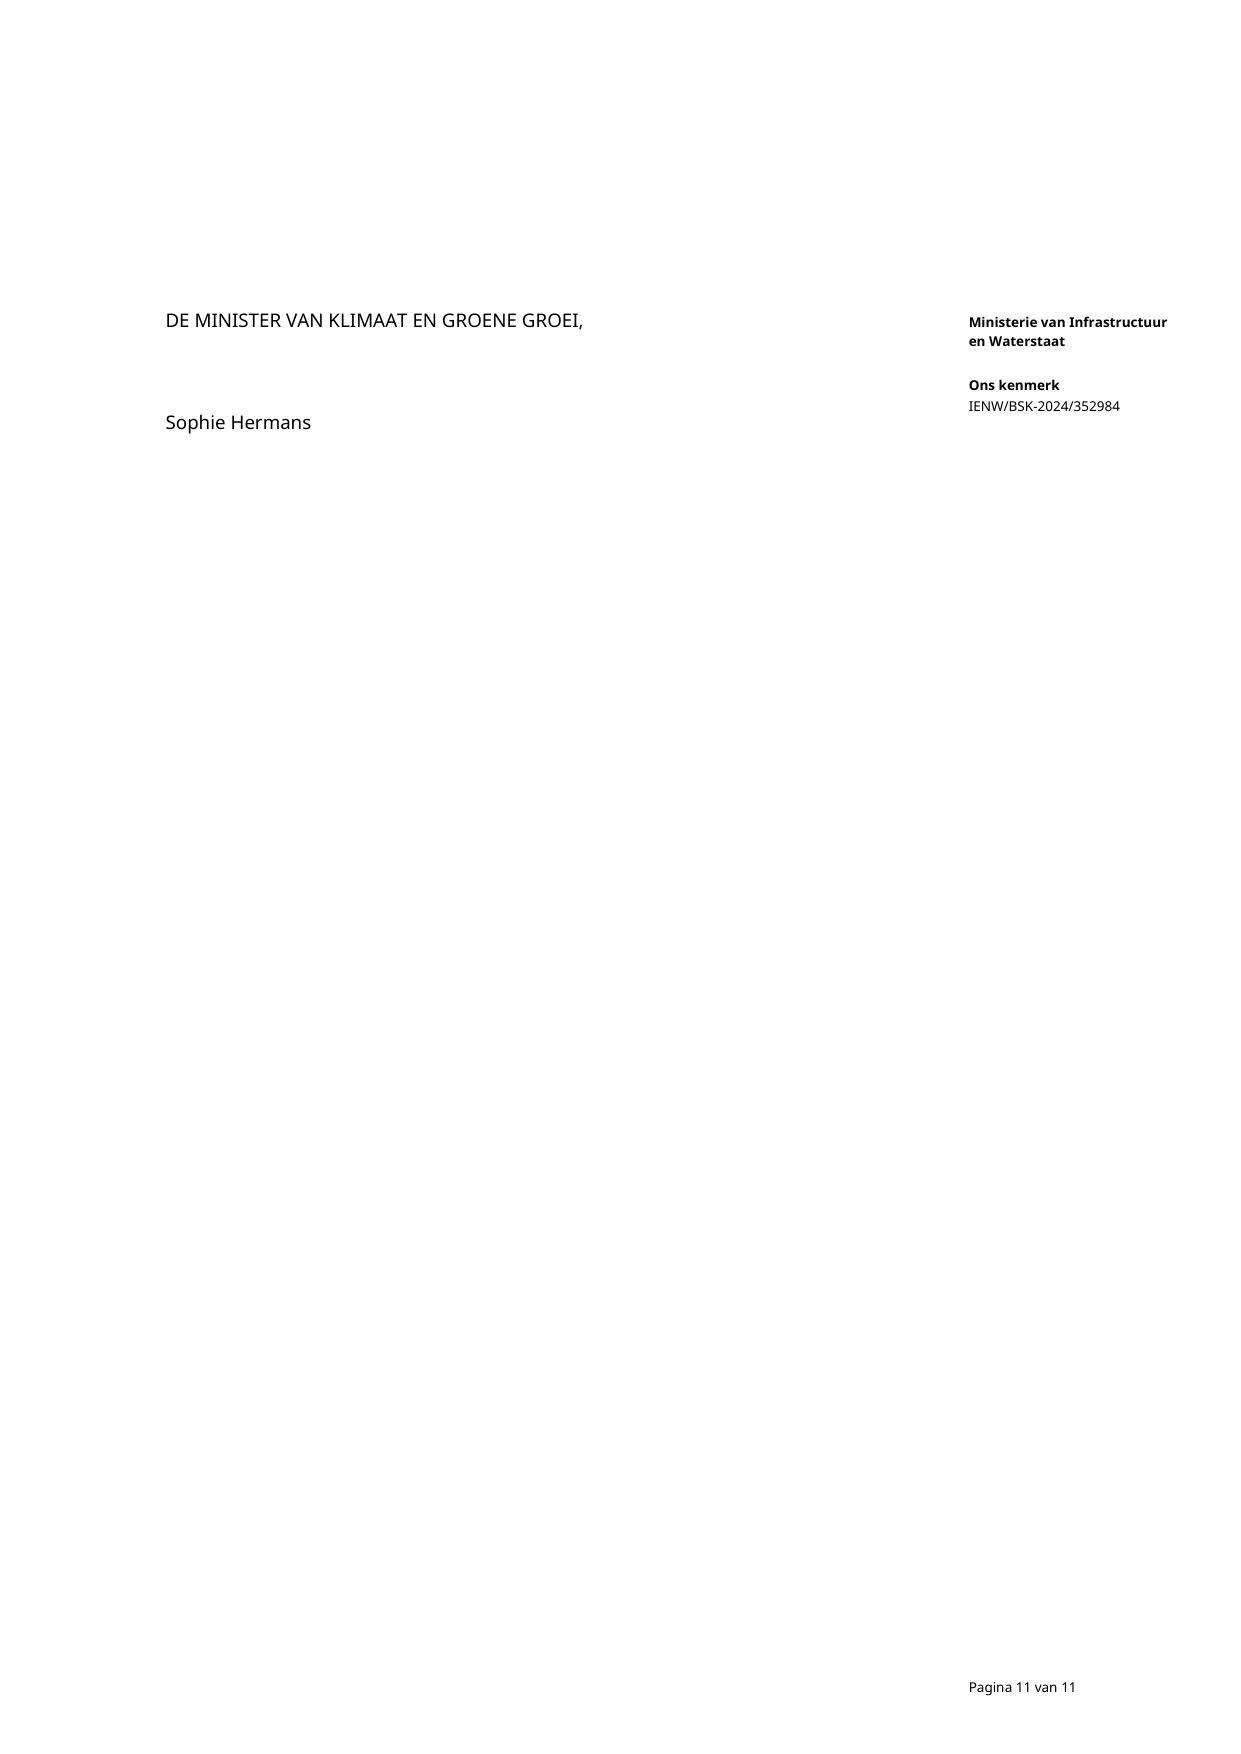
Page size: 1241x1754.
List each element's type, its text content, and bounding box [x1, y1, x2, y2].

text Sophie Hermans [165, 409, 951, 435]
text DE MINISTER VAN KLIMAAT EN GROENE GROEI, [165, 307, 951, 333]
